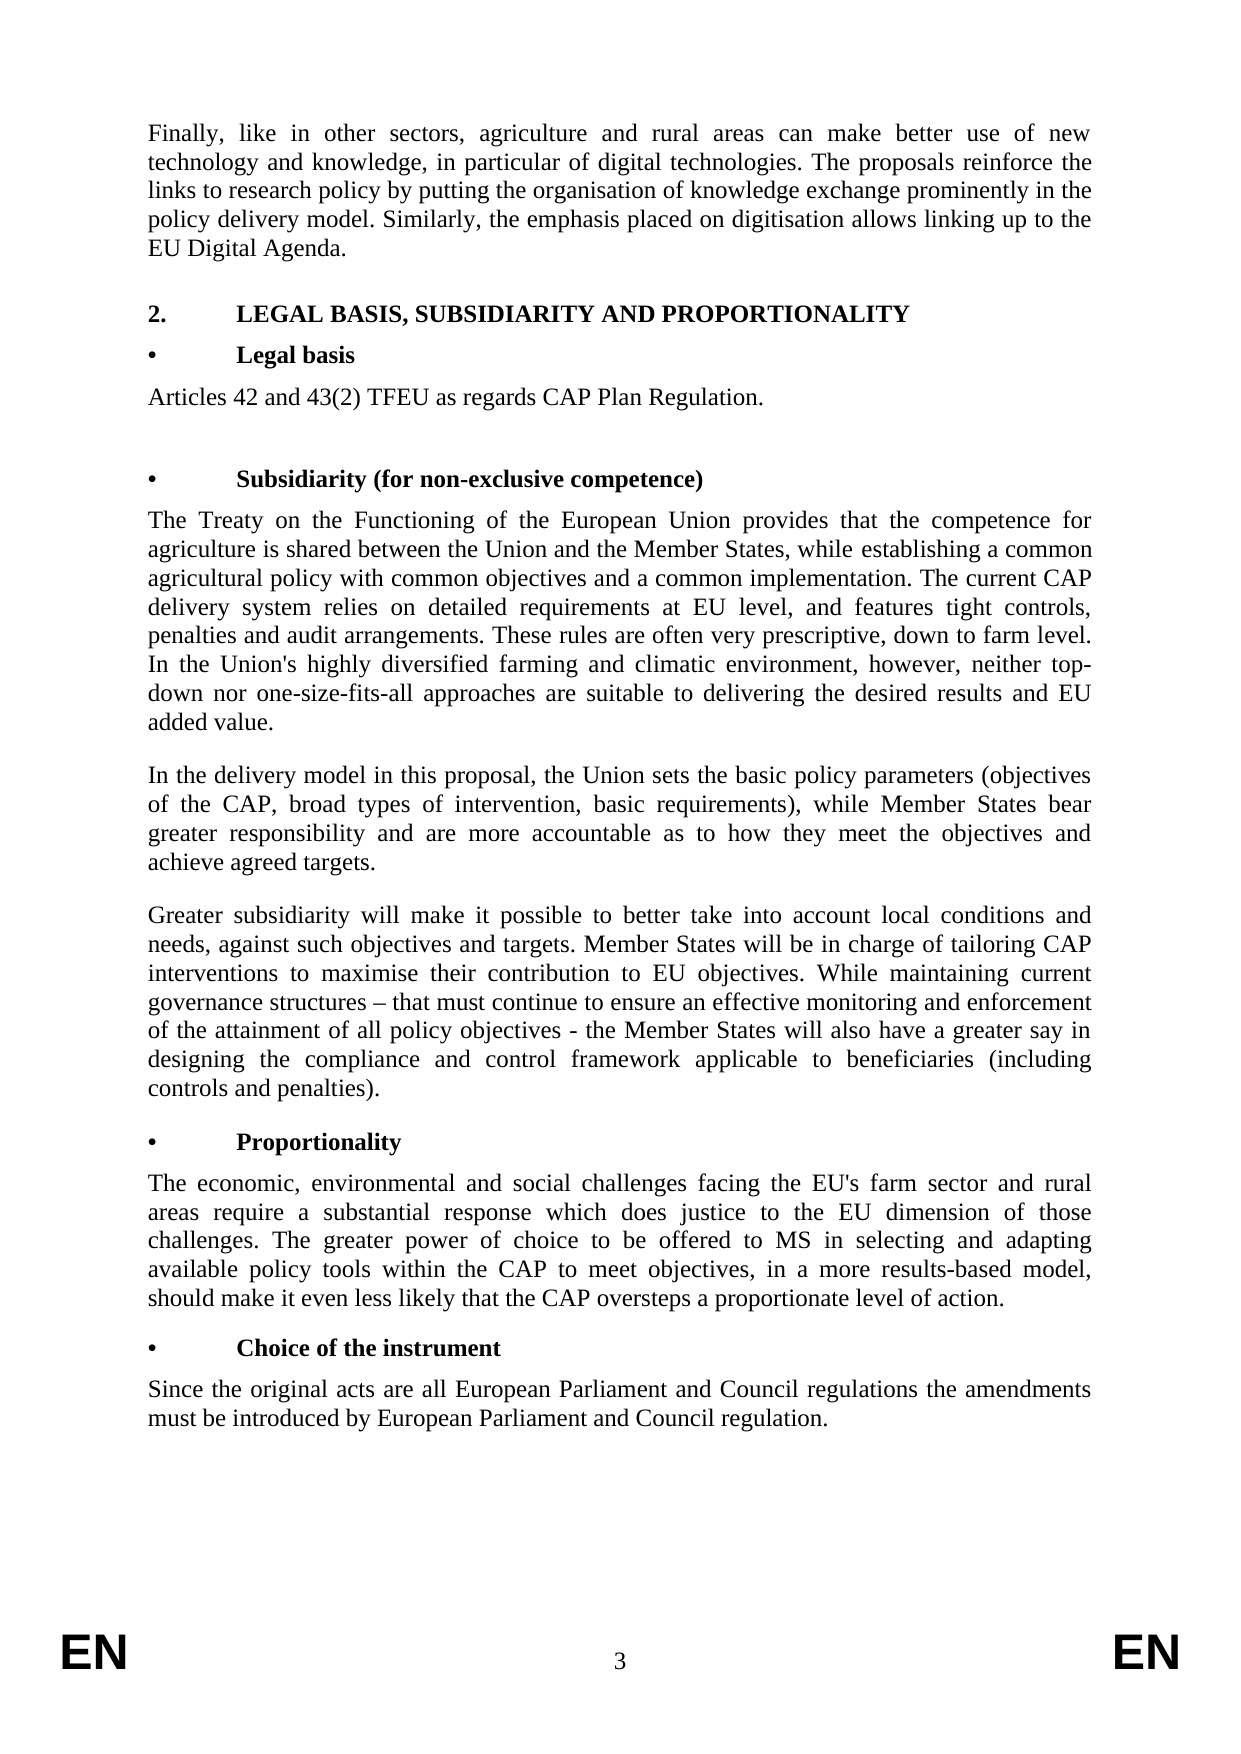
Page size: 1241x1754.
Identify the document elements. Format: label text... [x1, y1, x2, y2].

subtitle • Proportionality [148, 1127, 1093, 1156]
text Greater subsidiarity will make it possible to better take into account local conditions and needs, against such objectives and targets. Member States will be in charge of tailoring CAP interventions to maximise their contribution to EU objectives. While maintaining current governance structures – that must continue to ensure an effective monitoring and enforcement of the attainment of all policy objectives - the Member States will also have a greater say in designing the compliance and control framework applicable to beneficiaries (including controls and penalties). [148, 901, 1093, 1102]
subtitle • Choice of the instrument [148, 1333, 1093, 1361]
subtitle • Subsidiarity (for non-exclusive competence) [148, 464, 1093, 493]
subtitle • Legal basis [148, 341, 1093, 369]
text In the delivery model in this proposal, the Union sets the basic policy parameters (objectives of the CAP, broad types of intervention, basic requirements), while Member States bear greater responsibility and are more accountable as to how they meet the objectives and achieve agreed targets. [148, 761, 1093, 876]
subtitle 2. LEGAL BASIS, SUBSIDIARITY AND PROPORTIONALITY [148, 299, 1093, 328]
text The economic, environmental and social challenges facing the EU's farm sector and rural areas require a substantial response which does justice to the EU dimension of those challenges. The greater power of choice to be offered to MS in selecting and adapting available policy tools within the CAP to meet objectives, in a more results-based model, should make it even less likely that the CAP oversteps a proportionate level of action. [148, 1168, 1093, 1312]
text Finally, like in other sectors, agriculture and rural areas can make better use of new technology and knowledge, in particular of digital technologies. The proposals reinforce the links to research policy by putting the organisation of knowledge exchange prominently in the policy delivery model. Similarly, the emphasis placed on digitisation allows linking up to the EU Digital Agenda. [148, 118, 1093, 262]
text The Treaty on the Functioning of the European Union provides that the competence for agriculture is shared between the Union and the Member States, while establishing a common agricultural policy with common objectives and a common implementation. The current CAP delivery system relies on detailed requirements at EU level, and features tight controls, penalties and audit arrangements. These rules are often very prescriptive, down to farm level. In the Union's highly diversified farming and climatic environment, however, neither top-down nor one-size-fits-all approaches are suitable to delivering the desired results and EU added value. [148, 506, 1093, 736]
text Articles 42 and 43(2) TFEU as regards CAP Plan Regulation. [148, 382, 1093, 411]
text Since the original acts are all European Parliament and Council regulations the amendments must be introduced by European Parliament and Council regulation. [148, 1374, 1093, 1431]
